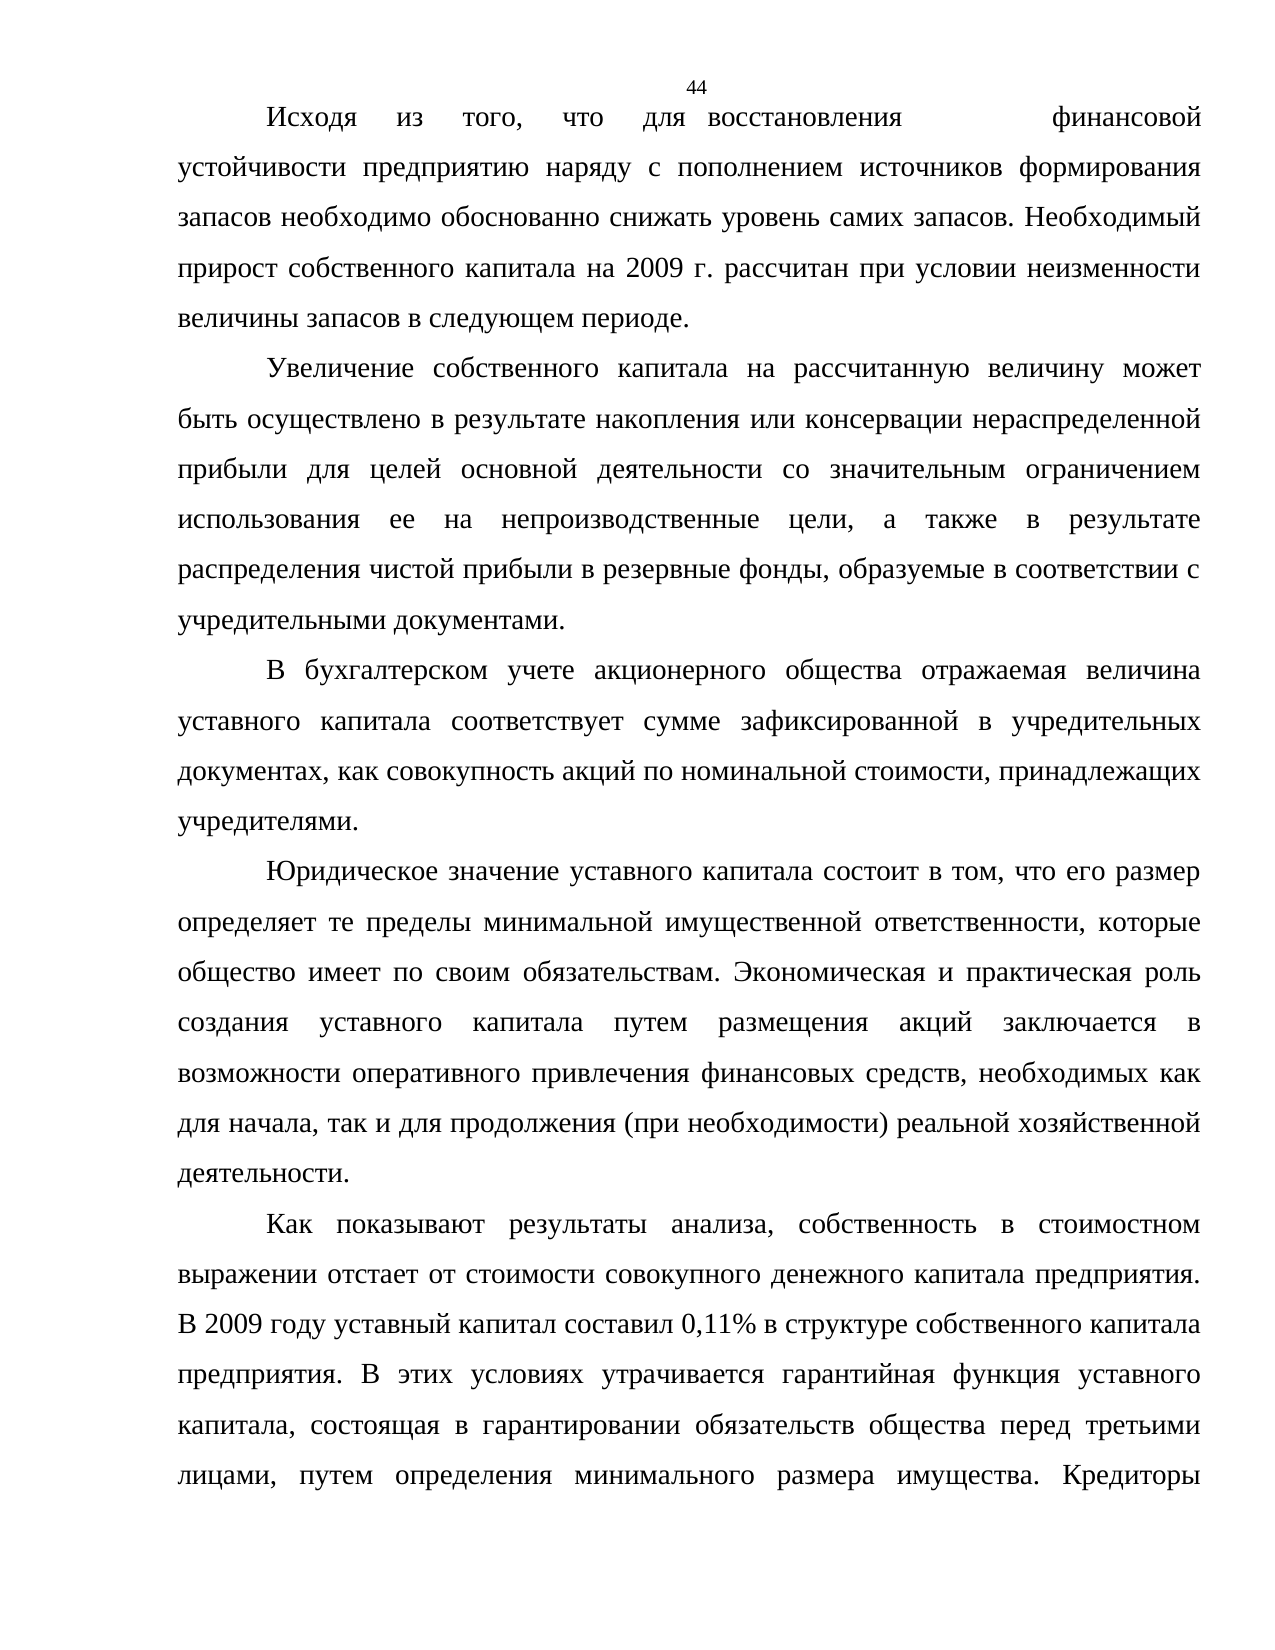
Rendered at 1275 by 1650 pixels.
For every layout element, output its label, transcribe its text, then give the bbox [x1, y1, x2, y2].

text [177, 1206, 1201, 1491]
text В бухгалтерском учете акционерного общества отражаемая величина уставного капитала соответствует сумме зафиксированной в учредительных документах, как совокупность акций по номинальной стоимости, принадлежащих учредителями. [177, 652, 1201, 837]
text Исходя из того, что для восстановления финансовой устойчивости предприятию наряду с пополнением источников формирования запасов необходимо обоснованно снижать уровень самих запасов. Необходимый прирост собственного капитала на . рассчитан при условии неизменности величины запасов в следующем периоде. [177, 99, 1201, 334]
text Увеличение собственного капитала на рассчитанную величину может быть осуществлено в результате накопления или консервации нераспределенной прибыли для целей основной деятельности со значительным ограничением использования ее на непроизводственные цели, а также в результате распределения чистой прибыли в резервные фонды, образуемые в соответствии с учредительными документами. [177, 351, 1201, 636]
text Юридическое значение уставного капитала состоит в том, что его размер определяет те пределы минимальной имущественной ответственности, которые общество имеет по своим обязательствам. Экономическая и практическая роль создания уставного капитала путем размещения акций заключается в возможности оперативного привлечения финансовых средств, необходимых как для начала, так и для продолжения (при необходимости) реальной хозяйственной деятельности. [177, 854, 1201, 1189]
